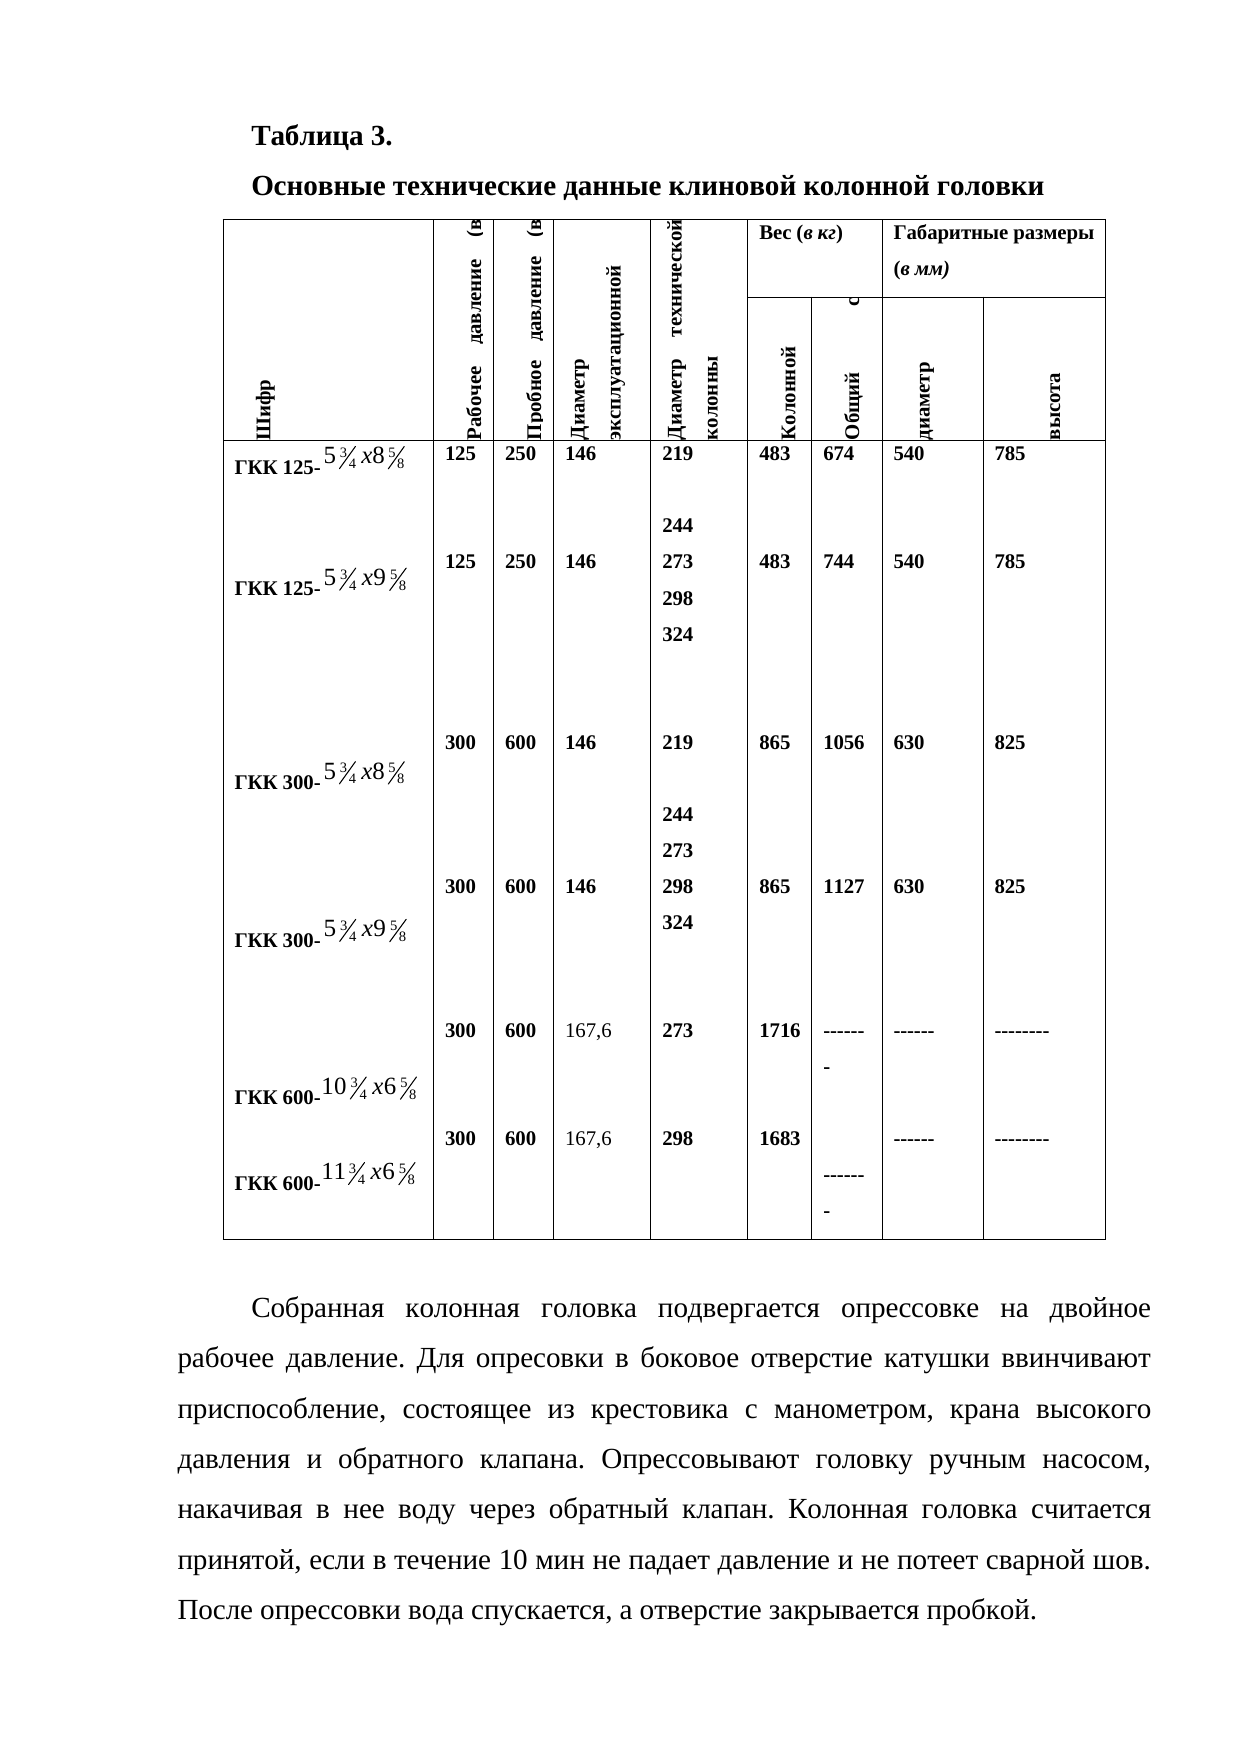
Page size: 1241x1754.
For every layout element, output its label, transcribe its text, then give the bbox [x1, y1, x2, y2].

table_cell 250 250 600 600 600 600 [494, 441, 553, 1239]
table_header Рабочее давление (в кГ/см2) [434, 220, 493, 440]
table_cell высота [984, 298, 1105, 440]
table_header Шифр [224, 220, 433, 440]
table_header Пробное давление (в кГ/см2) [494, 220, 553, 440]
table_cell 219 244 273 298 324 219 244 273 298 324 273 298 [651, 441, 747, 1239]
table_cell 146 146 146 146 167,6 167,6 [554, 441, 650, 1239]
table_cell 125 125 300 300 300 300 [434, 441, 493, 1239]
text Собранная колонная головка подвергается опрессовке на двойное рабочее давление. Для опресовки в боковое отверстие катушки ввинчивают приспособление, состоящее из крестовика с манометром, крана высокого давления и обратного клапана. Опрессовывают головку ручным насосом, накачивая в нее воду через обратный клапан. Колонная головка считается принятой, если в течение 10 мин не падает давление и не потеет сварной шов. После опрессовки вода спускается, а отверстие закрывается пробкой. [177, 1290, 1152, 1626]
table_cell Колонной головки [748, 298, 811, 440]
table_header Диаметр технической колонны (в дюймах) [651, 220, 747, 440]
table_header Габаритные размеры (в мм) [883, 220, 1105, 297]
text Основные технические данные клиновой колонной головки [177, 168, 1152, 202]
text Таблица 3. [177, 118, 1152, 152]
table_cell Общий с деталями [812, 298, 882, 440]
table_cell 540 540 630 630 ------ ------ [883, 441, 983, 1239]
table_cell диаметр [883, 298, 983, 440]
table_header Диаметр эксплуатационной колонны (в дюймах) [554, 220, 650, 440]
table_cell 483 483 865 865 1716 1683 [748, 441, 811, 1239]
table_cell ГКК 125- ГКК 125- ГКК 300- ГКК 300- ГКК 600- ГКК 600- [224, 441, 433, 1239]
table_header Вес (в кг) [748, 220, 882, 297]
table_cell 785 785 825 825 -------- -------- [984, 441, 1105, 1239]
table_cell 674 744 1056 1127 ------- ------- [812, 441, 882, 1239]
